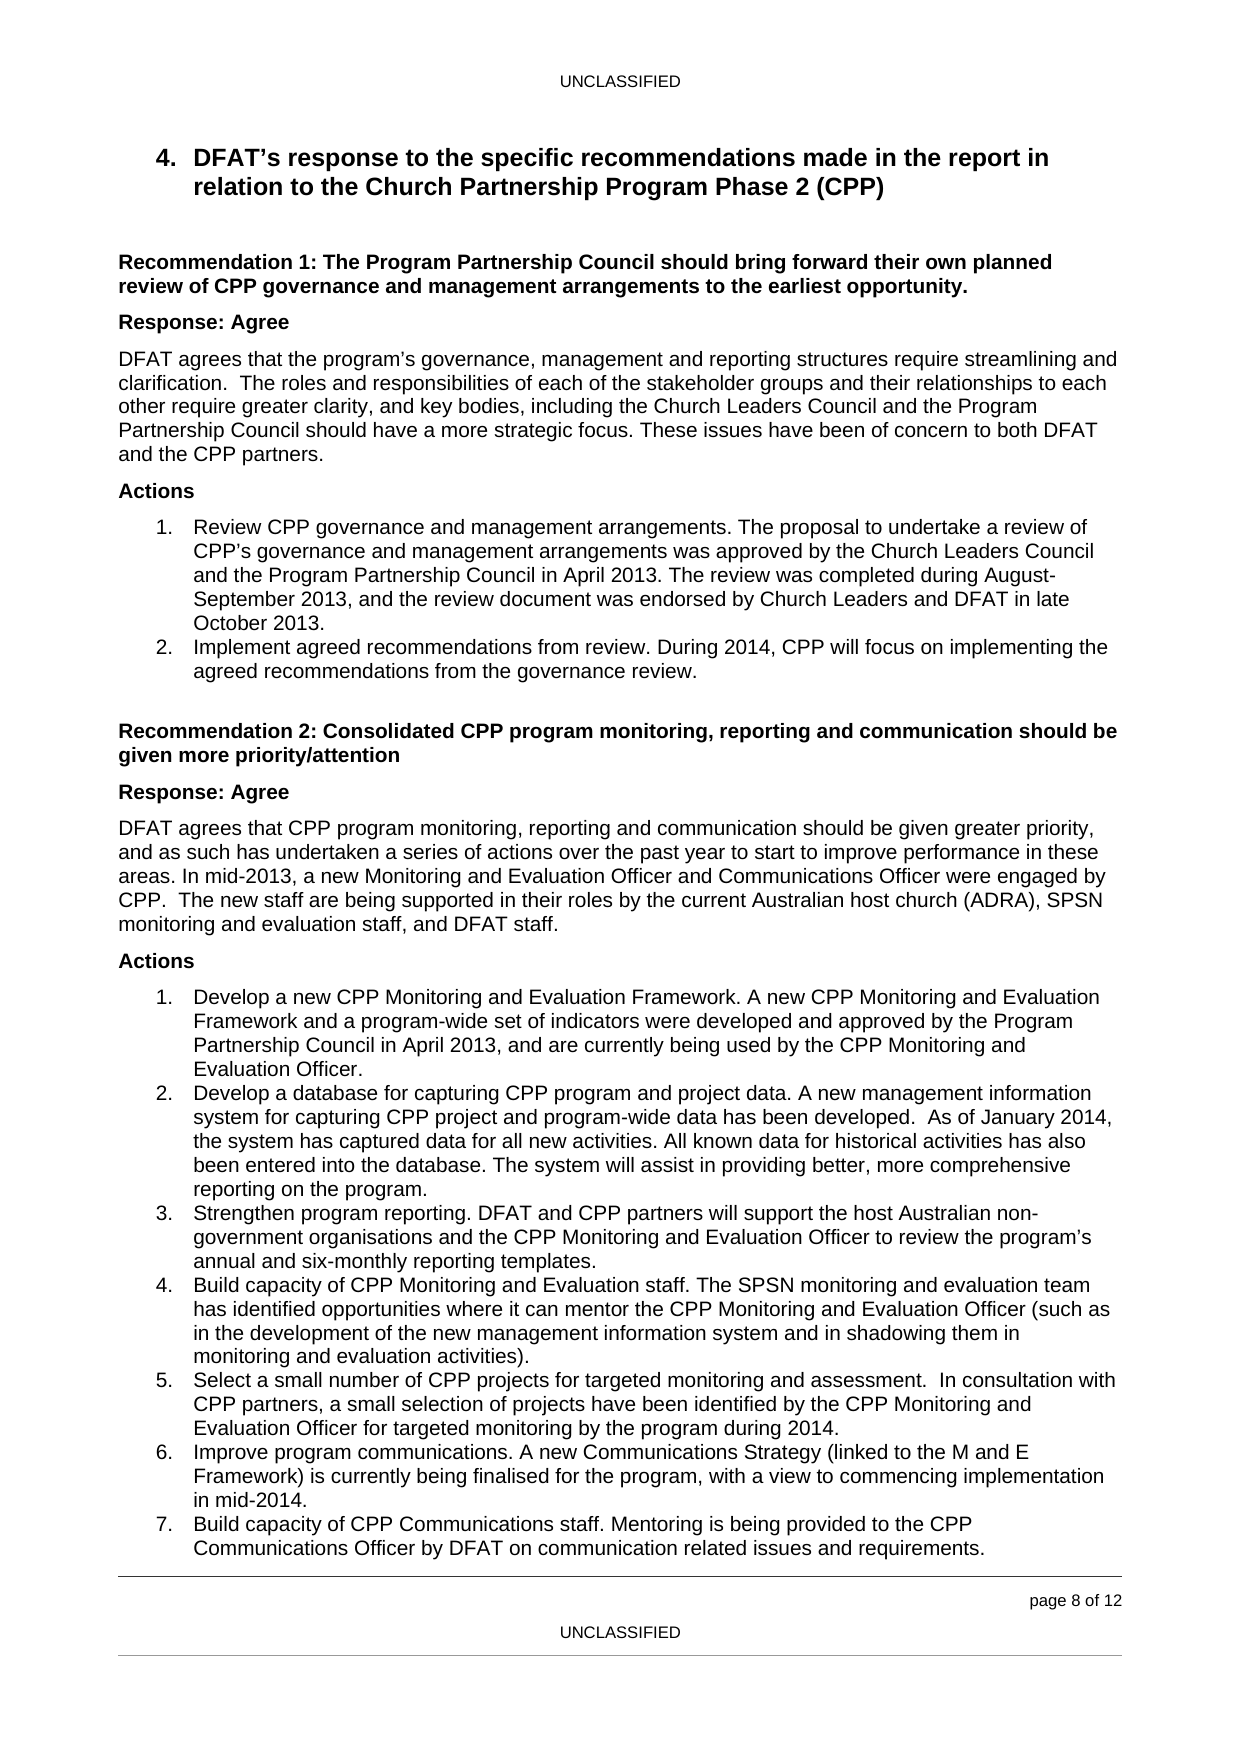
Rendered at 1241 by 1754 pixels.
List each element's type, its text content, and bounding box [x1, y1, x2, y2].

list Build capacity of CPP Communications staff. Mentoring is being provided to the CPP Communications Officer by DFAT on communication related issues and requirements. [156, 1512, 1122, 1560]
list Review CPP governance and management arrangements. The proposal to undertake a review of CPP’s governance and management arrangements was approved by the Church Leaders Council and the Program Partnership Council in April 2013. The review was completed during August-September 2013, and the review document was endorsed by Church Leaders and DFAT in late October 2013. [156, 515, 1122, 635]
text Recommendation 2: Consolidated CPP program monitoring, reporting and communication should be given more priority/attention [118, 719, 1122, 767]
text Recommendation 1: The Program Partnership Council should bring forward their own planned review of CPP governance and management arrangements to the earliest opportunity. [118, 249, 1122, 297]
list Build capacity of CPP Monitoring and Evaluation staff. The SPSN monitoring and evaluation team has identified opportunities where it can mentor the CPP Monitoring and Evaluation Officer (such as in the development of the new management information system and in shadowing them in monitoring and evaluation activities). [156, 1272, 1122, 1368]
list Develop a new CPP Monitoring and Evaluation Framework. A new CPP Monitoring and Evaluation Framework and a program-wide set of indicators were developed and approved by the Program Partnership Council in April 2013, and are currently being used by the CPP Monitoring and Evaluation Officer. [156, 985, 1122, 1081]
list Select a small number of CPP projects for targeted monitoring and assessment. In consultation with CPP partners, a small selection of projects have been identified by the CPP Monitoring and Evaluation Officer for targeted monitoring by the program during 2014. [156, 1368, 1122, 1440]
text Response: Agree [118, 780, 1122, 804]
list Develop a database for capturing CPP program and project data. A new management information system for capturing CPP project and program-wide data has been developed. As of January 2014, the system has captured data for all new activities. All known data for historical activities has also been entered into the database. The system will assist in providing better, more comprehensive reporting on the program. [156, 1081, 1122, 1201]
text DFAT agrees that CPP program monitoring, reporting and communication should be given greater priority, and as such has undertaken a series of actions over the past year to start to improve performance in these areas. In mid-2013, a new Monitoring and Evaluation Officer and Communications Officer were engaged by CPP. The new staff are being supported in their roles by the current Australian host church (ADRA), SPSN monitoring and evaluation staff, and DFAT staff. [118, 816, 1122, 936]
text Response: Agree [118, 310, 1122, 334]
list Improve program communications. A new Communications Strategy (linked to the M and E Framework) is currently being finalised for the program, with a view to commencing implementation in mid-2014. [156, 1440, 1122, 1512]
list Strengthen program reporting. DFAT and CPP partners will support the host Australian non-government organisations and the CPP Monitoring and Evaluation Officer to review the program’s annual and six-monthly reporting templates. [156, 1201, 1122, 1272]
text Actions [118, 479, 1122, 503]
list Implement agreed recommendations from review. During 2014, CPP will focus on implementing the agreed recommendations from the governance review. [156, 635, 1122, 683]
subtitle DFAT’s response to the specific recommendations made in the report in relation to the Church Partnership Program Phase 2 (CPP) [156, 143, 1122, 201]
text DFAT agrees that the program’s governance, management and reporting structures require streamlining and clarification. The roles and responsibilities of each of the stakeholder groups and their relationships to each other require greater clarity, and key bodies, including the Church Leaders Council and the Program Partnership Council should have a more strategic focus. These issues have been of concern to both DFAT and the CPP partners. [118, 346, 1122, 466]
text Actions [118, 948, 1122, 972]
